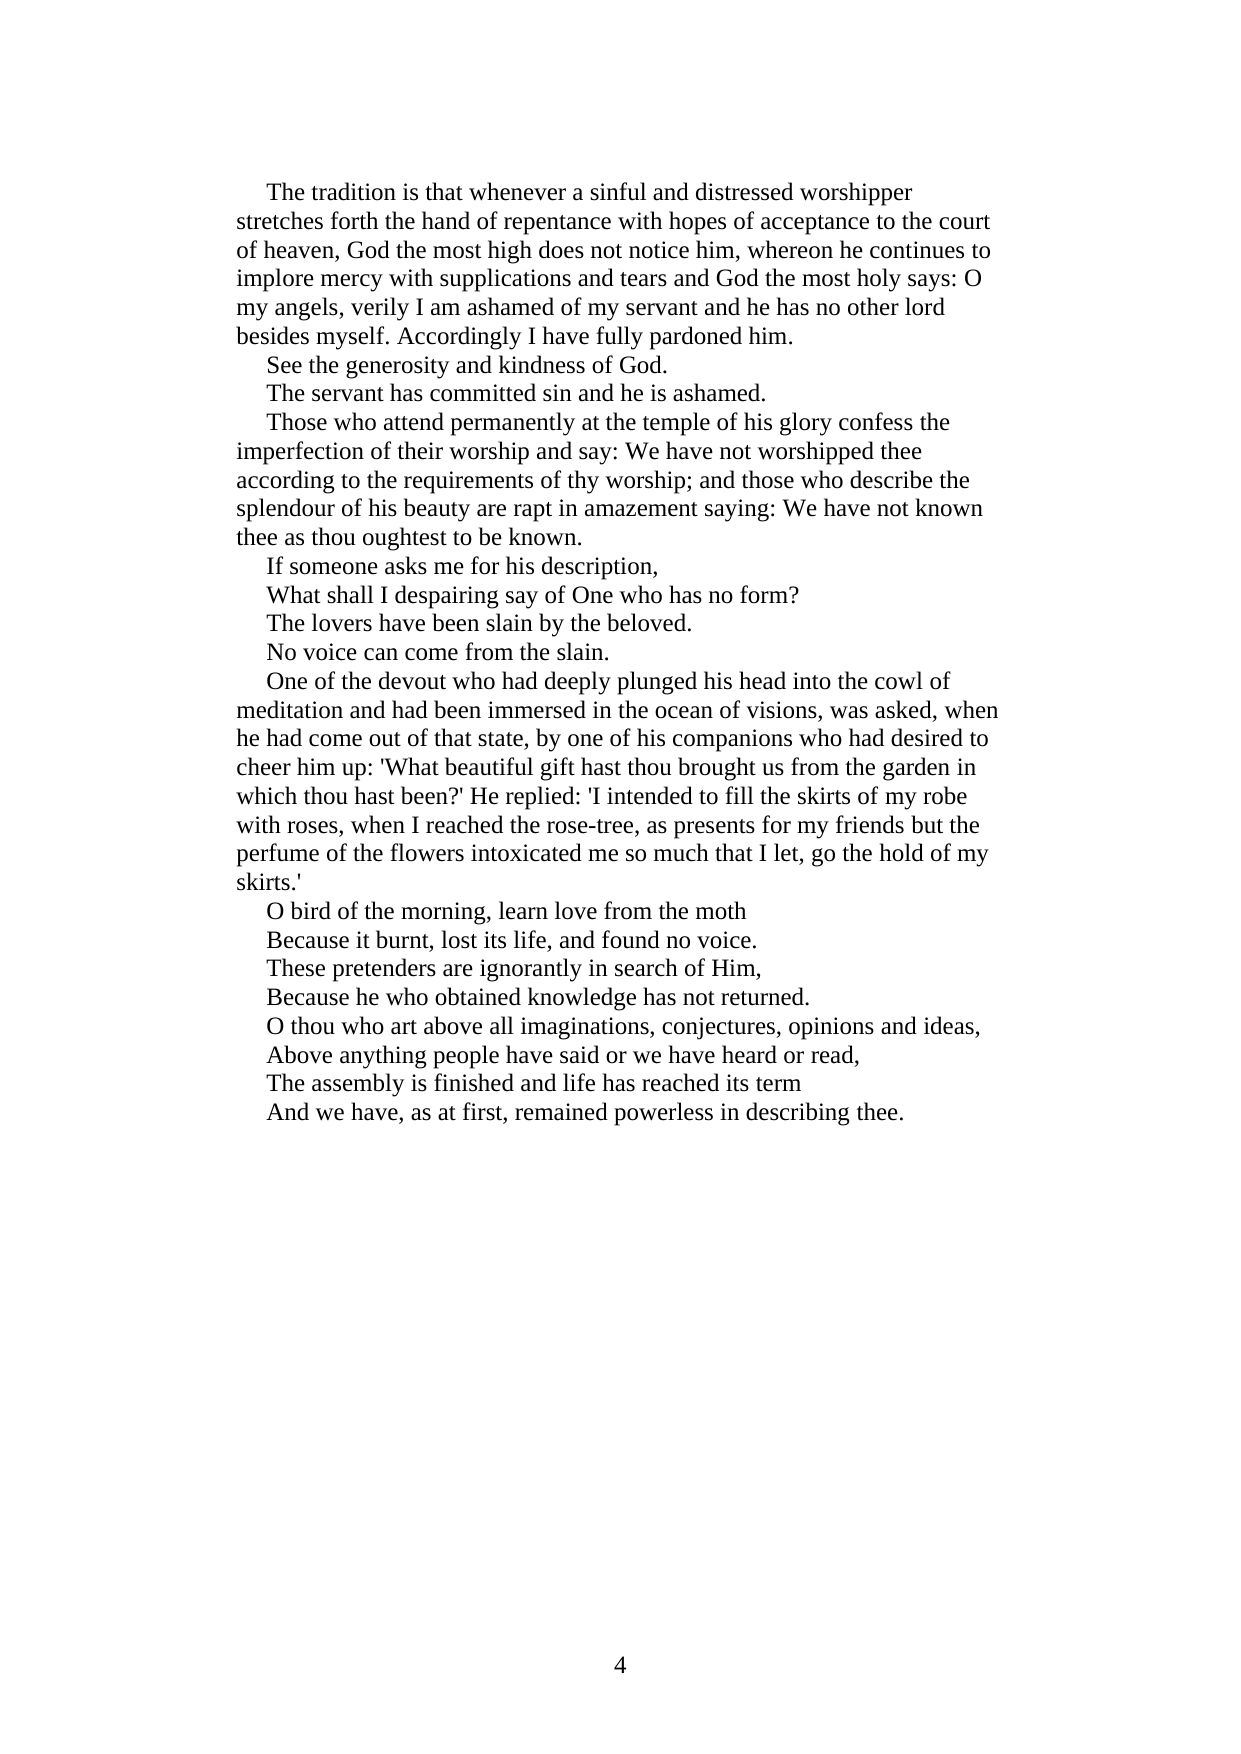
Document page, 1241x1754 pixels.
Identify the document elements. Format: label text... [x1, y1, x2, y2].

text Above anything people have said or we have heard or read, [236, 1040, 1004, 1068]
text If someone asks me for his description, [236, 551, 1004, 580]
text The servant has committed sin and he is ashamed. [236, 378, 1004, 407]
text The assembly is finished and life has reached its term [236, 1068, 1004, 1097]
text O thou who art above all imaginations, conjectures, opinions and ideas, [236, 1011, 1004, 1040]
text And we have, as at first, remained powerless in describing thee. [236, 1097, 1004, 1126]
text The tradition is that whenever a sinful and distressed worshipper stretches forth the hand of repentance with hopes of acceptance to the court of heaven, God the most high does not notice him, whereon he continues to implore mercy with supplications and tears and God the most holy says: O my angels, verily I am ashamed of my servant and he has no other lord besides myself. Accordingly I have fully pardoned him. [236, 177, 1004, 350]
text Those who attend permanently at the temple of his glory confess the imperfection of their worship and say: We have not worshipped thee according to the requirements of thy worship; and those who describe the splendour of his beauty are rapt in amazement saying: We have not known thee as thou oughtest to be known. [236, 407, 1004, 551]
text These pretenders are ignorantly in search of Him, [236, 953, 1004, 982]
text O bird of the morning, learn love from the moth [236, 896, 1004, 925]
text The lovers have been slain by the beloved. [236, 608, 1004, 637]
text Because he who obtained knowledge has not returned. [236, 982, 1004, 1011]
text Because it burnt, lost its life, and found no voice. [236, 925, 1004, 953]
text No voice can come from the slain. [236, 637, 1004, 666]
text What shall I despairing say of One who has no form? [236, 580, 1004, 608]
text See the generosity and kindness of God. [236, 350, 1004, 378]
text One of the devout who had deeply plunged his head into the cowl of meditation and had been immersed in the ocean of visions, was asked, when he had come out of that state, by one of his companions who had desired to cheer him up: 'What beautiful gift hast thou brought us from the garden in which thou hast been?' He replied: 'I intended to fill the skirts of my robe with roses, when I reached the rose-tree, as presents for my friends but the perfume of the flowers intoxicated me so much that I let, go the hold of my skirts.' [236, 666, 1004, 896]
